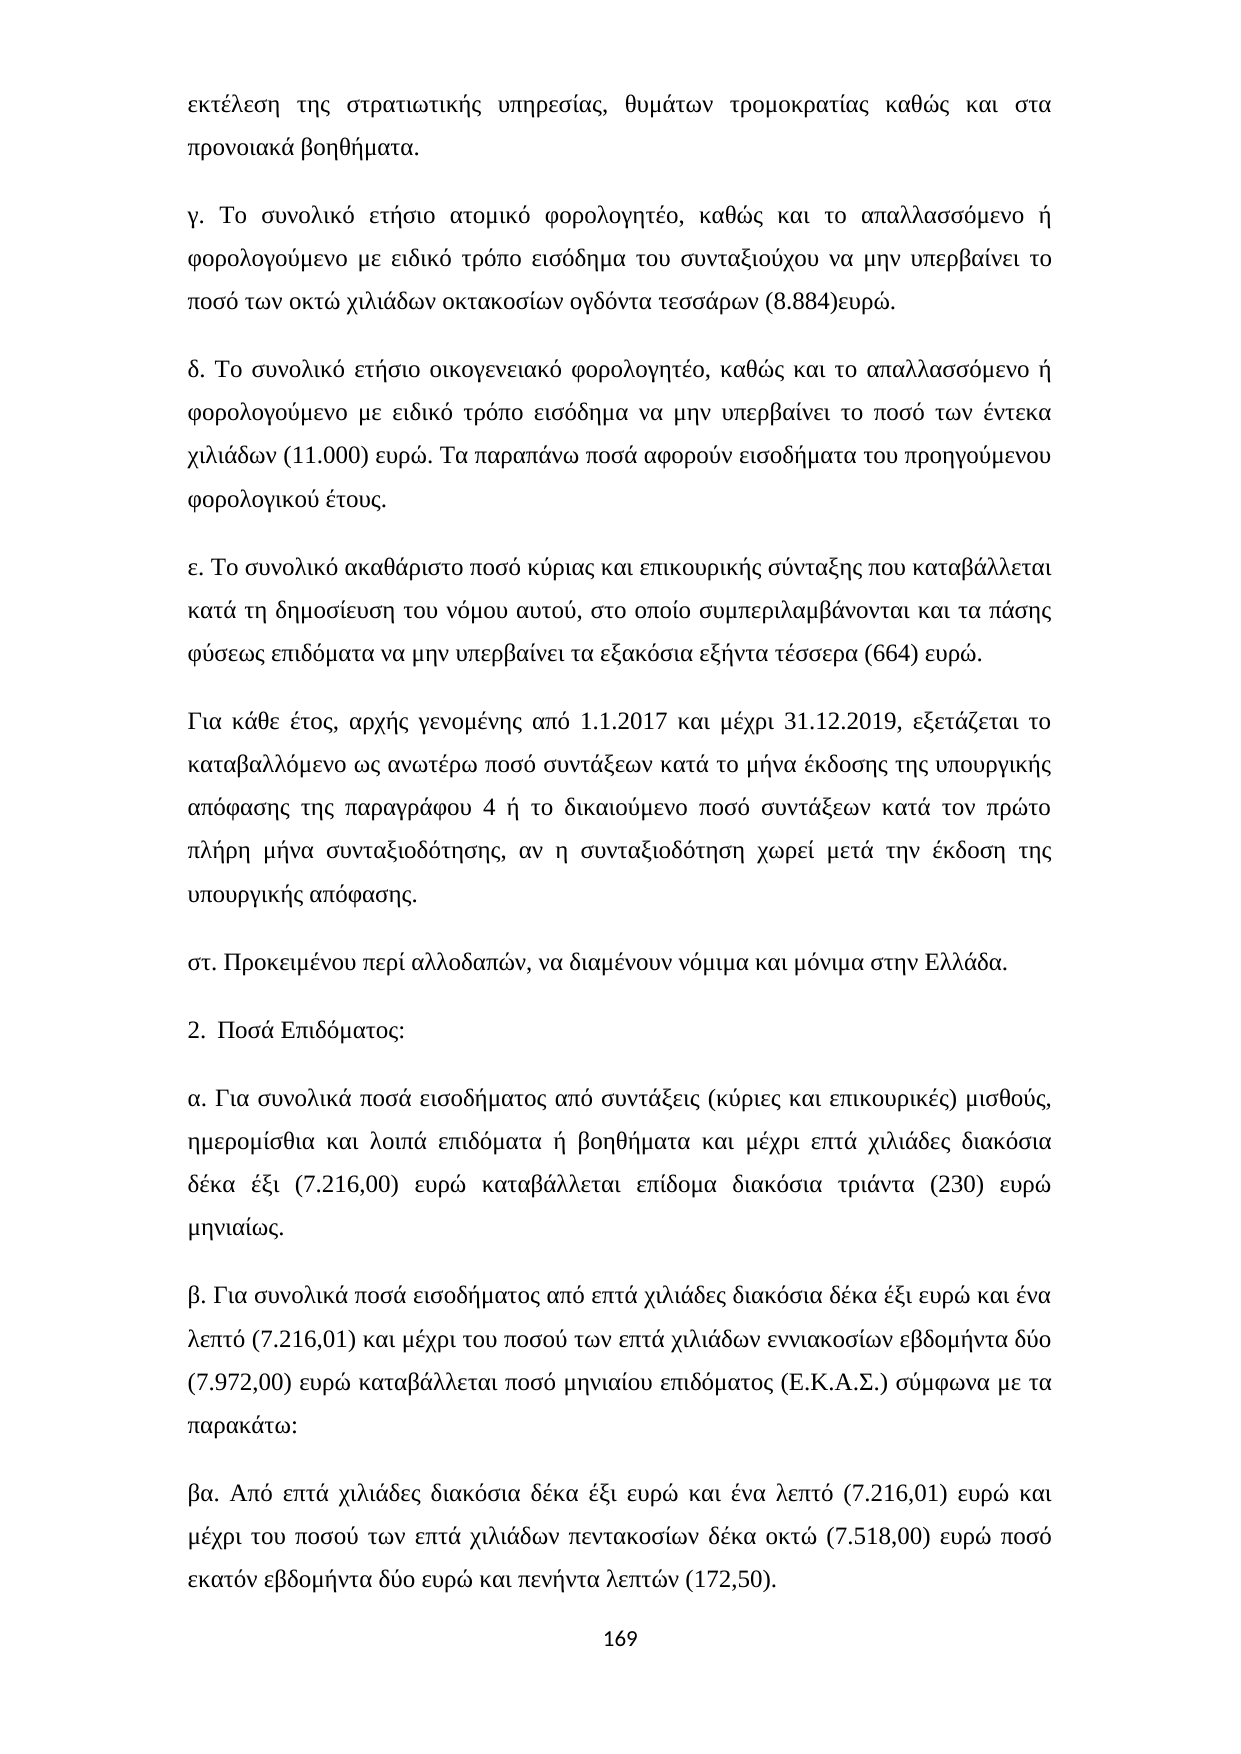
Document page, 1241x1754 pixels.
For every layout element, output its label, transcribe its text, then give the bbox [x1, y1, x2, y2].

text α. Για συνολικά ποσά εισοδήματος από συντάξεις (κύριες και επικουρικές) μισθούς, ημερομίσθια και λοιπά επιδόματα ή βοηθήματα και μέχρι επτά χιλιάδες διακόσια δέκα έξι (7.216,00) ευρώ καταβάλλεται επίδομα διακόσια τριάντα (230) ευρώ μηνιαίως. [187, 1083, 1053, 1241]
text γ. Το συνολικό ετήσιο ατομικό φορολογητέο, καθώς και το απαλλασσόμενο ή φορολογούμενο με ειδικό τρόπο εισόδημα του συνταξιούχου να μην υπερβαίνει το ποσό των οκτώ χιλιάδων οκτακοσίων ογδόντα τεσσάρων (8.884)ευρώ. [187, 200, 1053, 315]
text β. Για συνολικά ποσά εισοδήματος από επτά χιλιάδες διακόσια δέκα έξι ευρώ και ένα λεπτό (7.216,01) και μέχρι του ποσού των επτά χιλιάδων εννιακοσίων εβδομήντα δύο (7.972,00) ευρώ καταβάλλεται ποσό μηνιαίου επιδόματος (Ε.Κ.Α.Σ.) σύμφωνα με τα παρακάτω: [187, 1281, 1053, 1439]
text δ. Το συνολικό ετήσιο οικογενειακό φορολογητέο, καθώς και το απαλλασσόμενο ή φορολογούμενο με ειδικό τρόπο εισόδημα να μην υπερβαίνει το ποσό των έντεκα χιλιάδων (11.000) ευρώ. Τα παραπάνω ποσά αφορούν εισοδήματα του προηγούμενου φορολογικού έτους. [187, 354, 1053, 512]
text στ. Προκειμένου περί αλλοδαπών, να διαμένουν νόμιμα και μόνιμα στην Ελλάδα. [187, 947, 1053, 976]
text Για κάθε έτος, αρχής γενομένης από 1.1.2017 και μέχρι 31.12.2019, εξετάζεται το καταβαλλόμενο ως ανωτέρω ποσό συντάξεων κατά το μήνα έκδοσης της υπουργικής απόφασης της παραγράφου 4 ή το δικαιούμενο ποσό συντάξεων κατά τον πρώτο πλήρη μήνα συνταξιοδότησης, αν η συνταξιοδότηση χωρεί μετά την έκδοση της υπουργικής απόφασης. [187, 706, 1053, 907]
text ε. Το συνολικό ακαθάριστο ποσό κύριας και επικουρικής σύνταξης που καταβάλλεται κατά τη δημοσίευση του νόμου αυτού, στο οποίο συμπεριλαμβάνονται και τα πάσης φύσεως επιδόματα να μην υπερβαίνει τα εξακόσια εξήντα τέσσερα (664) ευρώ. [187, 552, 1053, 667]
text βα. Από επτά χιλιάδες διακόσια δέκα έξι ευρώ και ένα λεπτό (7.216,01) ευρώ και μέχρι του ποσού των επτά χιλιάδων πεντακοσίων δέκα οκτώ (7.518,00) ευρώ ποσό εκατόν εβδομήντα δύο ευρώ και πενήντα λεπτών (172,50). [187, 1478, 1053, 1593]
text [187, 89, 1053, 161]
text 2. Ποσά Επιδόματος: [187, 1015, 1053, 1044]
